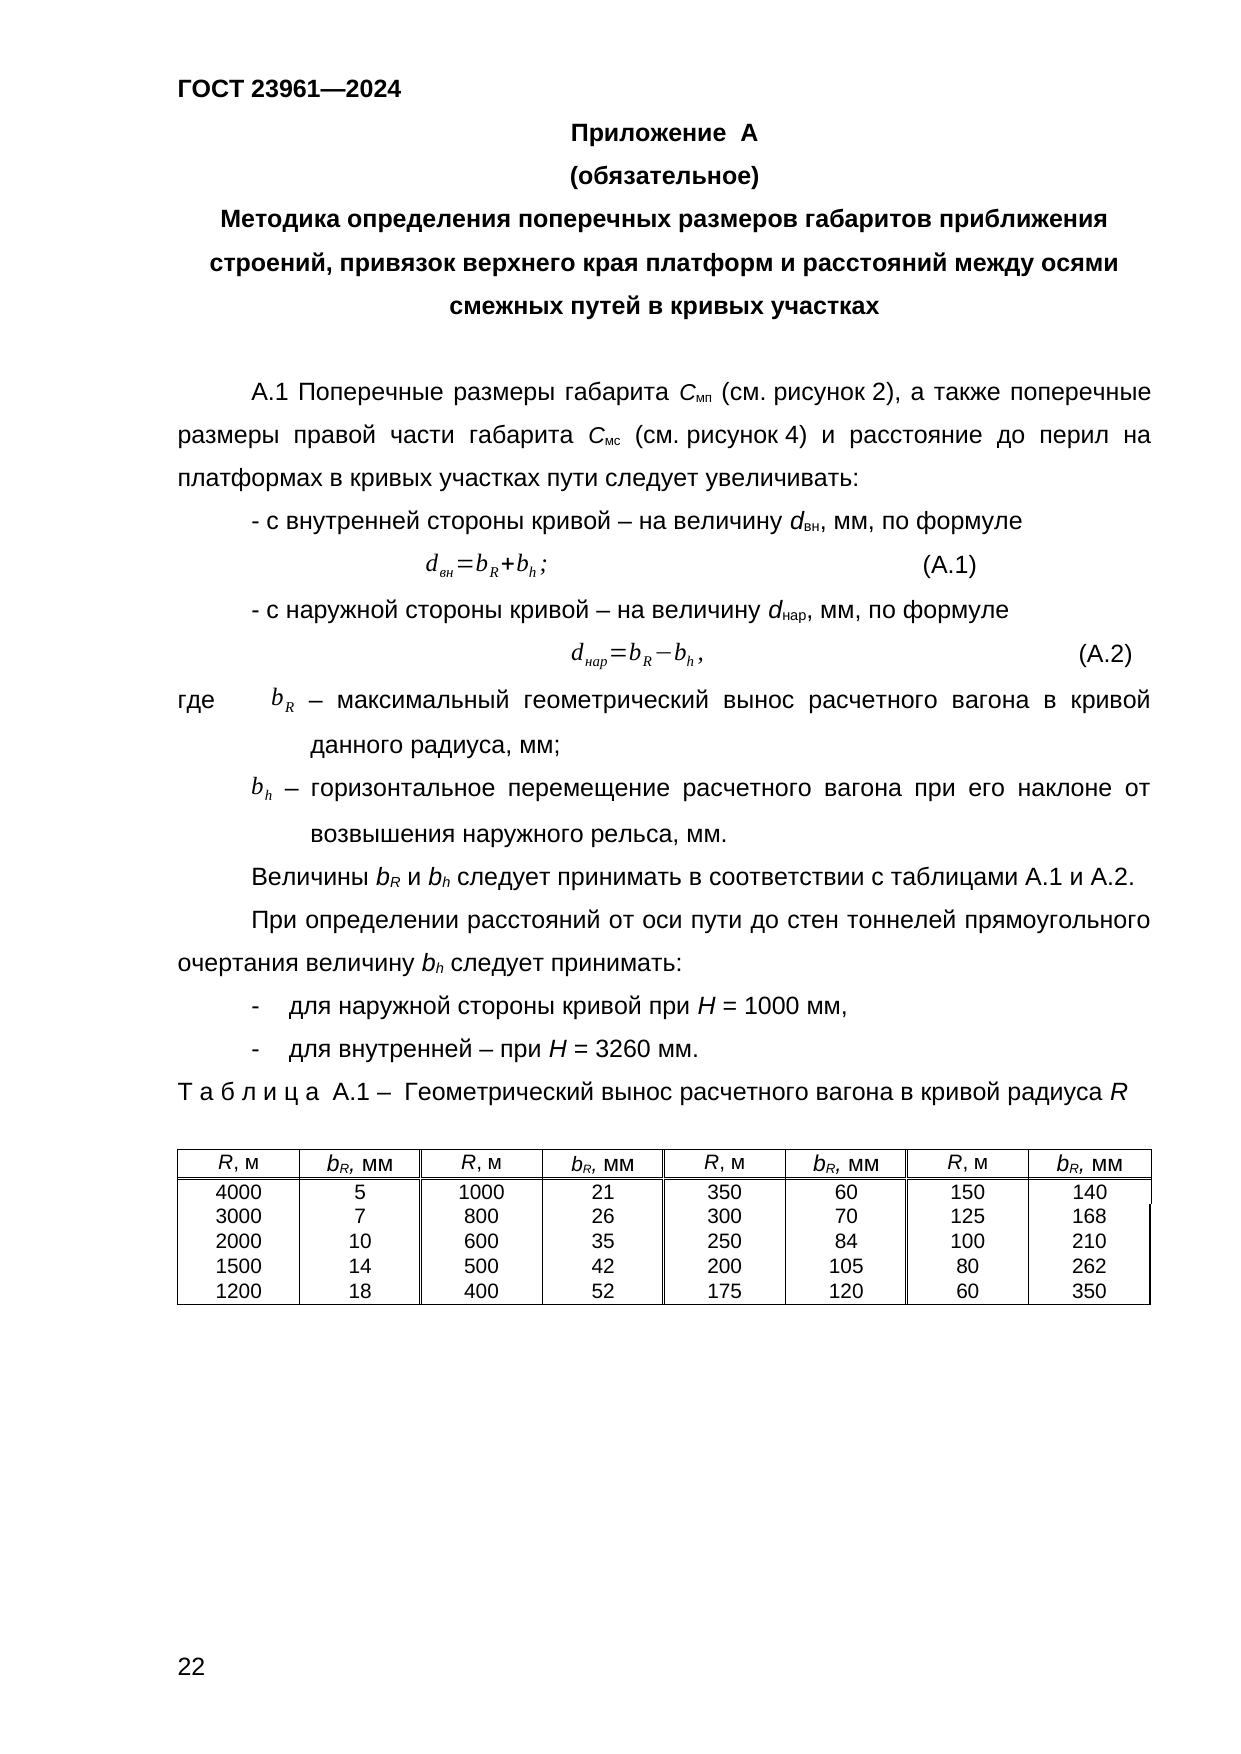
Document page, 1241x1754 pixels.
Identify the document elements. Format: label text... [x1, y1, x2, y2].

table_cell 125 [908, 1204, 1028, 1229]
table_cell 262 [1029, 1254, 1149, 1279]
table_header R, м [665, 1150, 785, 1177]
text (обязательное) [177, 161, 1152, 190]
table_cell 200 [665, 1254, 785, 1279]
table_cell 600 [422, 1229, 542, 1254]
text – горизонтальное перемещение расчетного вагона при его наклоне от возвышения наружного рельса, мм. [251, 773, 1152, 847]
table_header bR, мм [786, 1150, 905, 1177]
table_header bR, мм [1029, 1150, 1151, 1177]
table_cell 1200 [178, 1279, 299, 1304]
text При определении расстояний от оси пути до стен тоннелей прямоугольного очертания величину bh следует принимать: [177, 905, 1152, 977]
table_cell 140 [1029, 1180, 1151, 1204]
table_cell 14 [300, 1254, 419, 1279]
table_cell 18 [300, 1279, 419, 1304]
text - с наружной стороны кривой ‒ на величину dнар, мм, по формуле [177, 595, 1152, 624]
table_cell 250 [665, 1229, 785, 1254]
table_cell 80 [908, 1254, 1028, 1279]
table_cell 100 [908, 1229, 1028, 1254]
text где – максимальный геометрический вынос расчетного вагона в кривой данного радиуса, мм; [177, 684, 1152, 758]
table_cell 26 [543, 1204, 662, 1229]
table_cell 800 [422, 1204, 542, 1229]
table_cell 120 [786, 1279, 905, 1304]
table_cell 60 [786, 1180, 905, 1204]
table_cell 52 [543, 1279, 662, 1304]
table_cell 150 [908, 1180, 1028, 1204]
table_cell 4000 [178, 1180, 299, 1204]
table_cell 210 [1029, 1229, 1149, 1254]
table_cell 175 [665, 1279, 785, 1304]
list для внутренней – при H = 3260 мм. [251, 1034, 1152, 1063]
table_cell 10 [300, 1229, 419, 1254]
table_cell 350 [1029, 1279, 1149, 1304]
table_header bR, мм [543, 1150, 662, 1177]
table_cell 1000 [422, 1180, 542, 1204]
table_cell 168 [1029, 1204, 1149, 1229]
table_cell 3000 [178, 1204, 299, 1229]
text А.1 Поперечные размеры габарита Cмп (см. рисунок 2), а также поперечные размеры правой части габарита Cмс (см. рисунок 4) и расстояние до перил на платформах в кривых участках пути следует увеличивать: [177, 377, 1152, 492]
table_cell 7 [300, 1204, 419, 1229]
table_cell 60 [908, 1279, 1028, 1304]
text Величины bR и bh следует принимать в соответствии с таблицами А.1 и А.2. [177, 862, 1152, 890]
table_cell 400 [422, 1279, 542, 1304]
text (А.2) [177, 638, 1152, 669]
table_cell 2000 [178, 1229, 299, 1254]
table_cell 42 [543, 1254, 662, 1279]
table_header R, м [908, 1150, 1028, 1177]
text Т а б л и ц а А.1 – Геометрический вынос расчетного вагона в кривой радиуса R [177, 1077, 1152, 1106]
text - с внутренней стороны кривой ‒ на величину dвн, мм, по формуле [177, 506, 1152, 535]
table_cell 35 [543, 1229, 662, 1254]
text Приложение А [177, 118, 1152, 147]
table_cell 1500 [178, 1254, 299, 1279]
table_cell 105 [786, 1254, 905, 1279]
table_cell 84 [786, 1229, 905, 1254]
table_cell 5 [300, 1180, 419, 1204]
table_header R, м [422, 1150, 542, 1177]
table_header R, м [178, 1150, 299, 1177]
table_cell 21 [543, 1180, 662, 1204]
table_cell 70 [786, 1204, 905, 1229]
table_cell 350 [665, 1180, 785, 1204]
table_header bR, мм [300, 1150, 419, 1177]
list для наружной стороны кривой при H = 1000 мм, [251, 991, 1152, 1020]
text (А.1) [177, 549, 1152, 581]
text Методика определения поперечных размеров габаритов приближения строений, привязок верхнего края платформ и расстояний между осями смежных путей в кривых участках [177, 204, 1152, 319]
table_cell 500 [422, 1254, 542, 1279]
table_cell 300 [665, 1204, 785, 1229]
